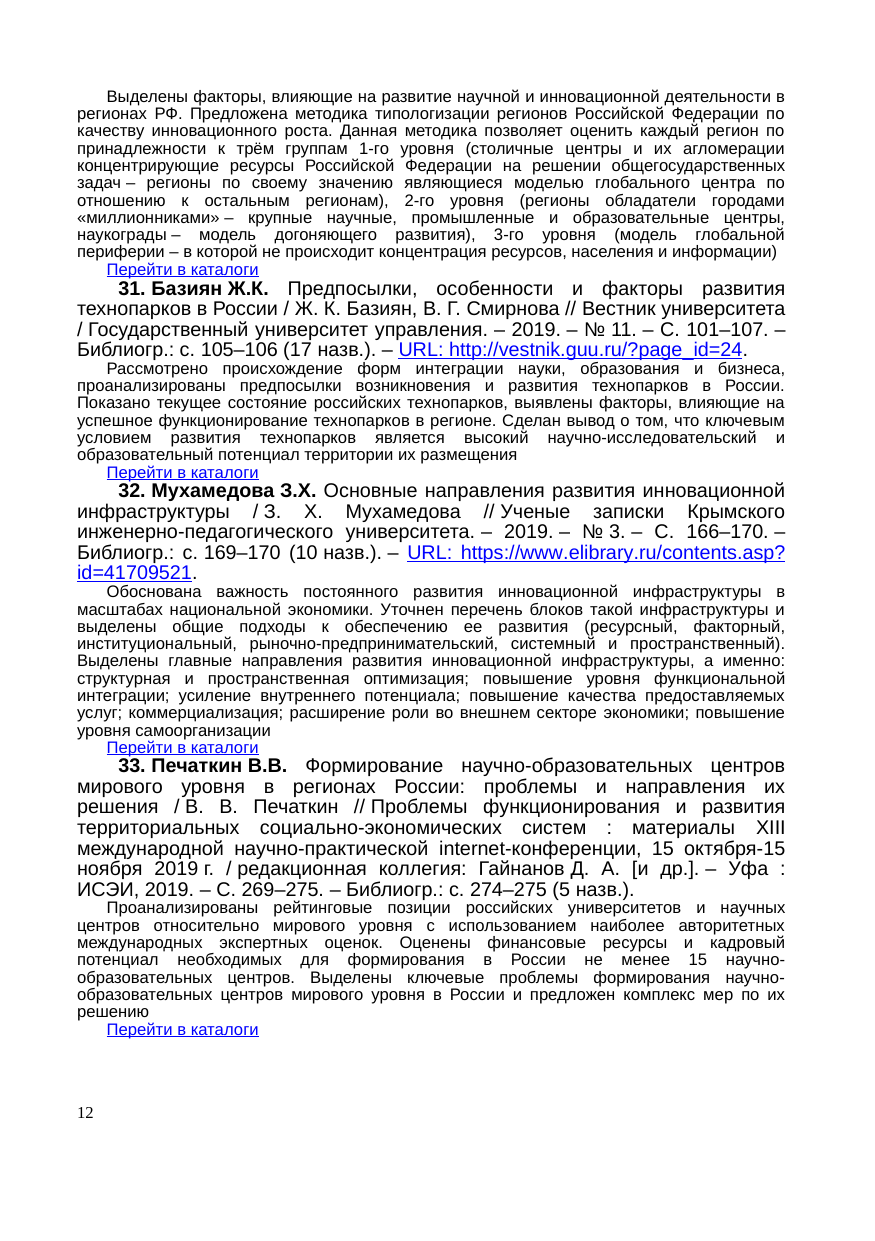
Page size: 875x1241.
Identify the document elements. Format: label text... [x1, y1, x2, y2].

text Обоснована важность постоянного развития инновационной инфраструктуры в масштабах национальной экономики. Уточнен перечень блоков такой инфраструктуры и выделены общие подходы к обеспечению ее развития (ресурсный, факторный, институциональный, рыночно-предпринимательский, системный и пространственный). Выделены главные направления развития инновационной инфраструктуры, а именно: структурная и пространственная оптимизация; повышение уровня функциональной интеграции; усиление внутреннего потенциала; повышение качества предоставляемых услуг; коммерциализация; расширение роли во внешнем секторе экономики; повышение уровня самоорганизации [77, 584, 785, 739]
text 32. Мухамедова З.Х. Основные направления развития инновационной инфраструктуры / З. Х. Мухамедова // Ученые записки Крымского инженерно-педагогического университета. ‒ 2019. ‒ № 3. ‒ C. 166‒170. ‒ Библиогр.: с. 169‒170 (10 назв.). ‒ URL: https://www.elibrary.ru/contents.asp?id=41709521. [77, 481, 785, 584]
text Рассмотрено происхождение форм интеграции науки, образования и бизнеса, проанализированы предпосылки возникновения и развития технопарков в России. Показано текущее состояние российских технопарков, выявлены факторы, влияющие на успешное функционирование технопарков в регионе. Сделан вывод о том, что ключевым условием развития технопарков является высокий научно-исследовательский и образовательный потенциал территории их размещения [77, 361, 785, 464]
text 33. Печаткин В.В. Формирование научно-образовательных центров мирового уровня в регионах России: проблемы и направления их решения / В. В. Печаткин // Проблемы функционирования и развития территориальных социально-экономических систем : материалы XIII международной научно-практической internet-конференции, 15 октября-15 ноября 2019 г. / редакционная коллегия: Гайнанов Д. А. [и др.]. ‒ Уфа : ИСЭИ, 2019. ‒ C. 269‒275. ‒ Библиогр.: с. 274‒275 (5 назв.). [77, 757, 785, 900]
text Проанализированы рейтинговые позиции российских университетов и научных центров относительно мирового уровня с использованием наиболее авторитетных международных экспертных оценок. Оценены финансовые ресурсы и кадровый потенциал необходимых для формирования в России не менее 15 научно-образовательных центров. Выделены ключевые проблемы формирования научно-образовательных центров мирового уровня в России и предложен комплекс мер по их решению [77, 900, 785, 1021]
text Перейти в каталоги [77, 1021, 785, 1038]
text 31. Базиян Ж.К. Предпосылки, особенности и факторы развития технопарков в России / Ж. К. Базиян, В. Г. Смирнова // Вестник университета / Государственный университет управления. ‒ 2019. ‒ № 11. ‒ C. 101‒107. ‒ Библиогр.: с. 105‒106 (17 назв.). ‒ URL: http://vestnik.guu.ru/?page_id=24. [77, 279, 785, 361]
text Выделены факторы, влияющие на развитие научной и инновационной деятельности в регионах РФ. Предложена методика типологизации регионов Российской Федерации по качеству инновационного роста. Данная методика позволяет оценить каждый регион по принадлежности к трём группам 1-го уровня (столичные центры и их агломерации концентрирующие ресурсы Российской Федерации на решении общегосударственных задач ‒ регионы по своему значению являющиеся моделью глобального центра по отношению к остальным регионам), 2-го уровня (регионы обладатели городами «миллионниками» ‒ крупные научные, промышленные и образовательные центры, наукограды ‒ модель догоняющего развития), 3-го уровня (модель глобальной периферии ‒ в которой не происходит концентрация ресурсов, населения и информации) [77, 89, 785, 261]
text Перейти в каталоги [77, 261, 785, 279]
text Перейти в каталоги [77, 464, 785, 481]
text Перейти в каталоги [77, 739, 785, 757]
